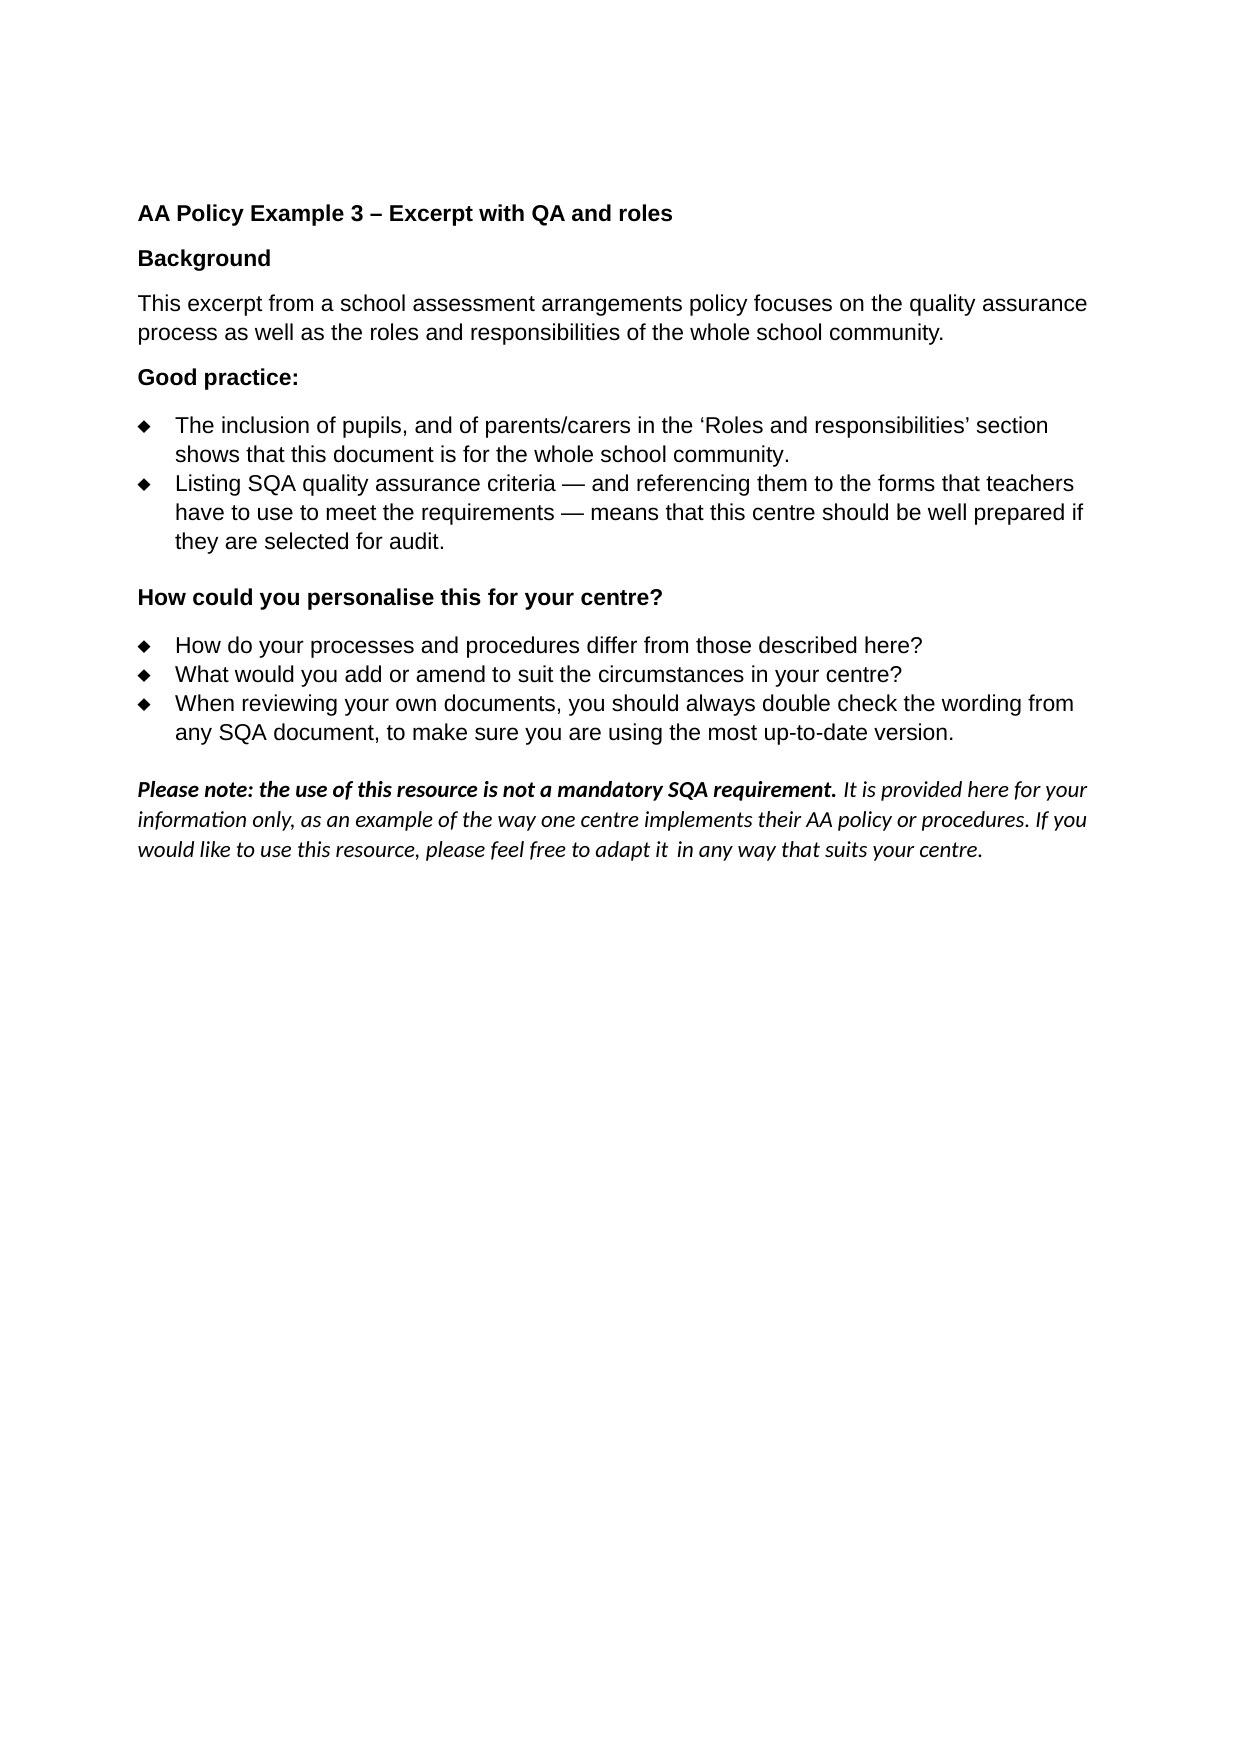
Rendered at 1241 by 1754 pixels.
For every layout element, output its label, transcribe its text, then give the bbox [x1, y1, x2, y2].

text AA Policy Example 3 – Excerpt with QA and roles [137, 200, 1103, 226]
text How could you personalise this for your centre? [137, 584, 1103, 610]
text What would you add or amend to suit the circumstances in your centre? [137, 658, 1103, 687]
text The inclusion of pupils, and of parents/carers in the ‘Roles and responsibilities’ section shows that this document is for the whole school community. [137, 409, 1103, 467]
text Please note: the use of this resource is not a mandatory SQA requirement. It is provided here for your information only, as an example of the way one centre implements their AA policy or procedures. If you would like to use this resource, please feel free to adapt it in any way that suits your centre. [137, 775, 1103, 863]
text Listing SQA quality assurance criteria — and referencing them to the forms that teachers have to use to meet the requirements — means that this centre should be well prepared if they are selected for audit. [137, 467, 1103, 555]
text How do your processes and procedures differ from those described here? [137, 629, 1103, 658]
text When reviewing your own documents, you should always double check the wording from any SQA document, to make sure you are using the most up-to-date version. [137, 687, 1103, 746]
text Good practice: [137, 364, 1103, 390]
text This excerpt from a school assessment arrangements policy focuses on the quality assurance process as well as the roles and responsibilities of the whole school community. [137, 290, 1103, 345]
text Background [137, 245, 1103, 271]
